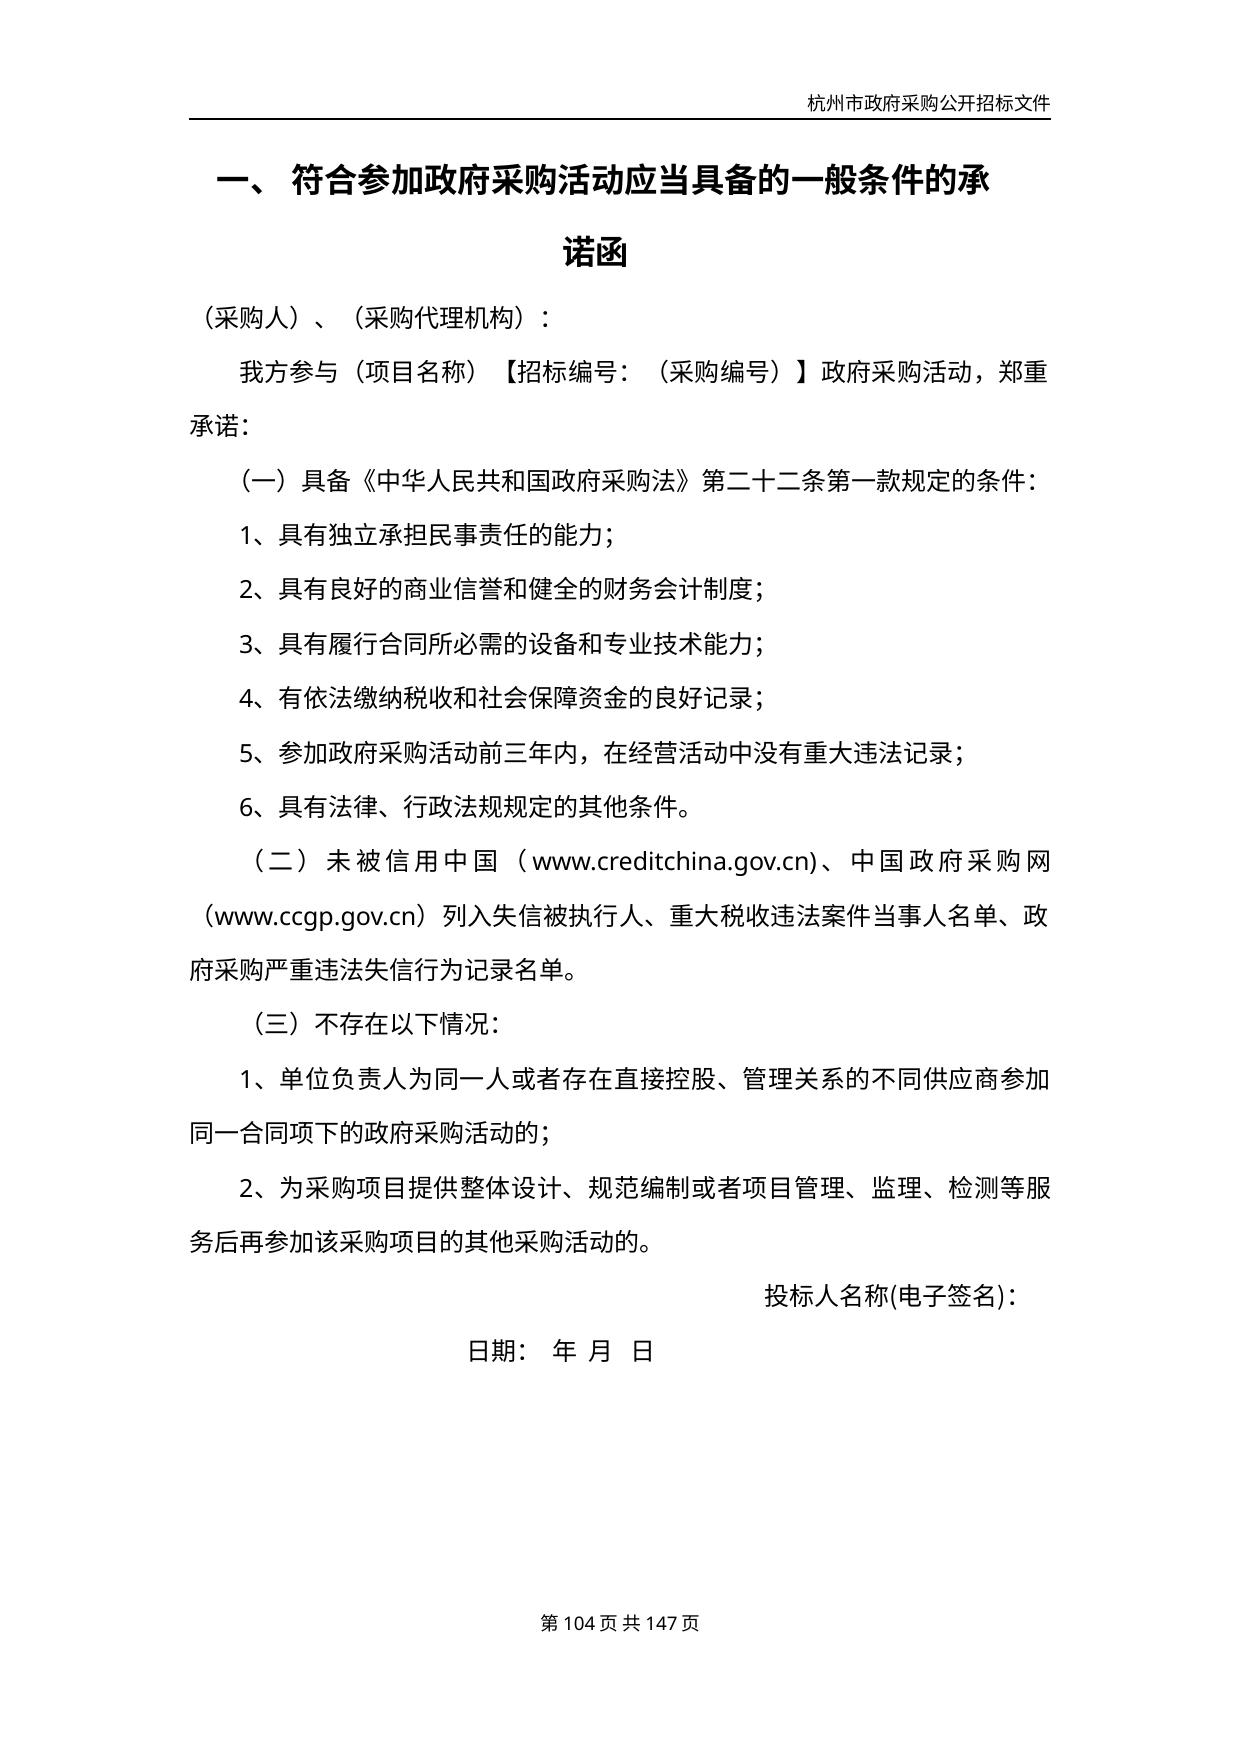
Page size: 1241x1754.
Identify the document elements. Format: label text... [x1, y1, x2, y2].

text 2、具有良好的商业信誉和健全的财务会计制度； [189, 570, 1051, 606]
text 3、具有履行合同所必需的设备和专业技术能力； [189, 624, 1051, 661]
text 1、具有独立承担民事责任的能力； [189, 516, 1051, 552]
text （一）具备《中华人民共和国政府采购法》第二十二条第一款规定的条件： [189, 461, 1051, 497]
text 日期： 年 月 日 [189, 1331, 1051, 1367]
text 我方参与（项目名称）【招标编号：（采购编号）】政府采购活动，郑重承诺： [189, 352, 1051, 443]
text （二）未被信用中国（www.creditchina.gov.cn)、中国政府采购网（www.ccgp.gov.cn）列入失信被执行人、重大税收违法案件当事人名单、政府采购严重违法失信行为记录名单。 [189, 842, 1051, 987]
text 一、 符合参加政府采购活动应当具备的一般条件的承诺函 [189, 153, 1001, 274]
text 1、单位负责人为同一人或者存在直接控股、管理关系的不同供应商参加同一合同项下的政府采购活动的； [189, 1059, 1051, 1150]
text 4、有依法缴纳税收和社会保障资金的良好记录； [189, 679, 1051, 715]
text 投标人名称(电子签名)： [189, 1277, 1051, 1313]
text 5、参加政府采购活动前三年内，在经营活动中没有重大违法记录； [189, 733, 1051, 769]
text 6、具有法律、行政法规规定的其他条件。 [189, 787, 1051, 824]
text 2、为采购项目提供整体设计、规范编制或者项目管理、监理、检测等服务后再参加该采购项目的其他采购活动的。 [189, 1168, 1051, 1259]
text （采购人）、（采购代理机构）： [189, 298, 1051, 334]
text （三）不存在以下情况： [189, 1005, 1051, 1041]
